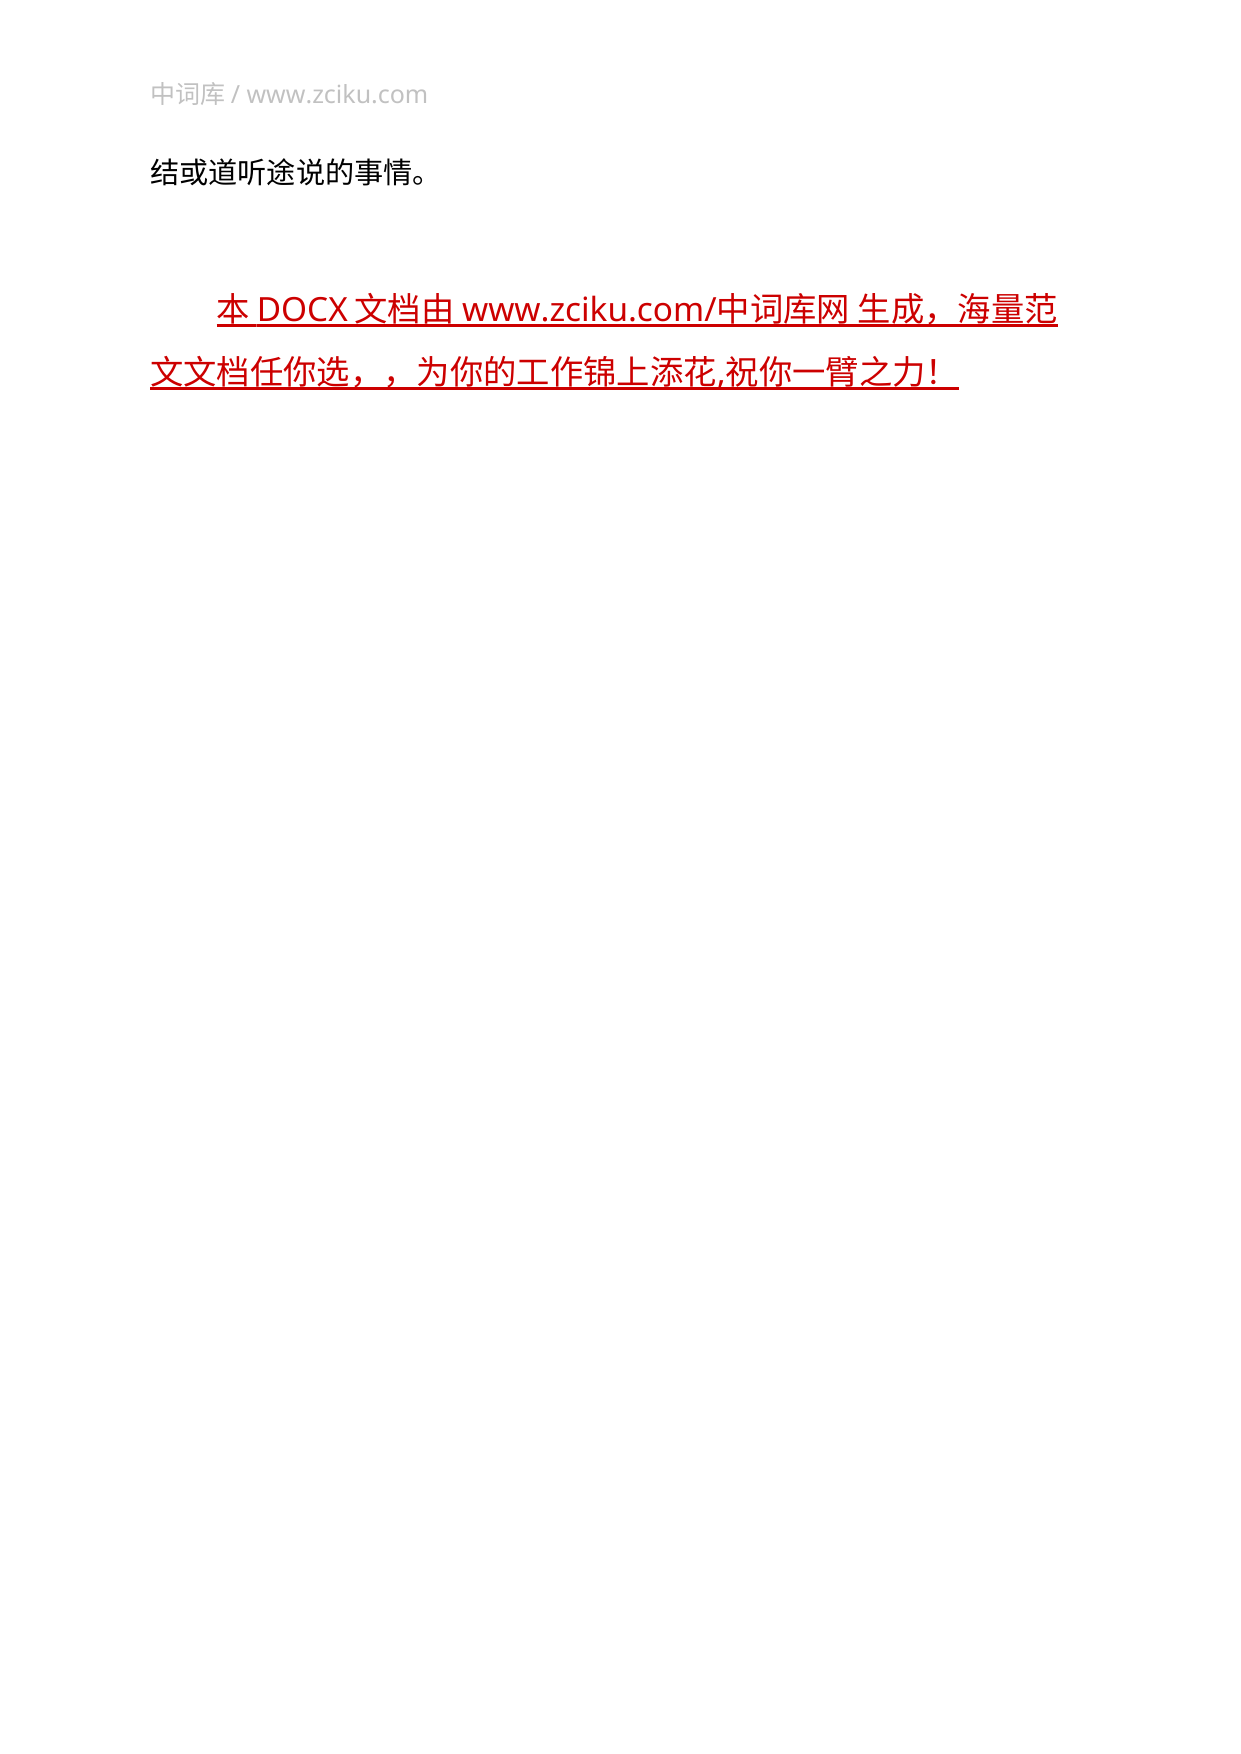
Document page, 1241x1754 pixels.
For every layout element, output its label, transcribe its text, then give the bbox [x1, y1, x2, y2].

text 本DOCX文档由 www.zciku.com/中词库网 生成，海量范文文档任你选，，为你的工作锦上添花,祝你一臂之力！ [150, 283, 1090, 394]
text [150, 150, 1090, 192]
